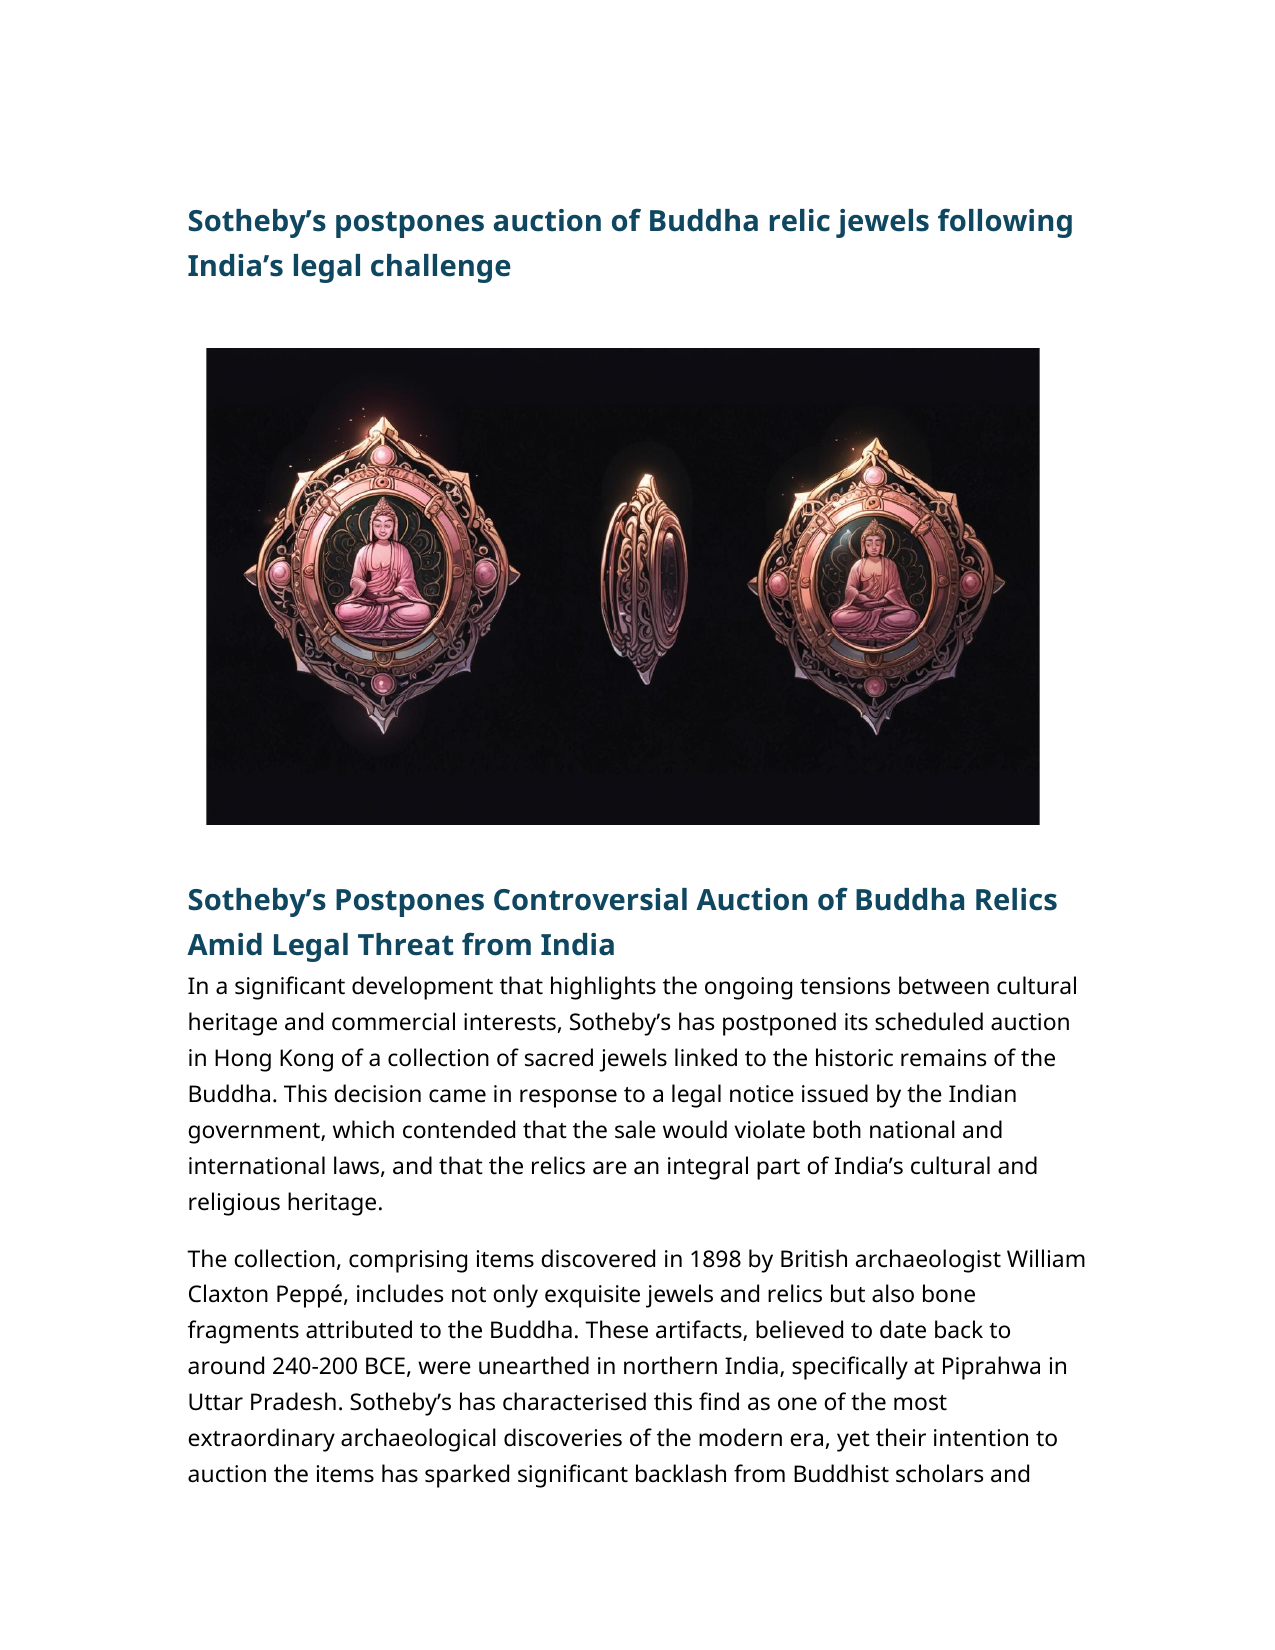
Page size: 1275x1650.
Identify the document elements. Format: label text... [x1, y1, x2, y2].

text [187, 1242, 1087, 1489]
picture [206, 348, 1040, 825]
subtitle Sotheby’s postpones auction of Buddha relic jewels following India’s legal challenge [187, 200, 1087, 285]
text In a significant development that highlights the ongoing tensions between cultural heritage and commercial interests, Sotheby’s has postponed its scheduled auction in Hong Kong of a collection of sacred jewels linked to the historic remains of the Buddha. This decision came in response to a legal notice issued by the Indian government, which contended that the sale would violate both national and international laws, and that the relics are an integral part of India’s cultural and religious heritage. [187, 970, 1087, 1217]
subtitle Sotheby’s Postpones Controversial Auction of Buddha Relics Amid Legal Threat from India [187, 879, 1087, 964]
